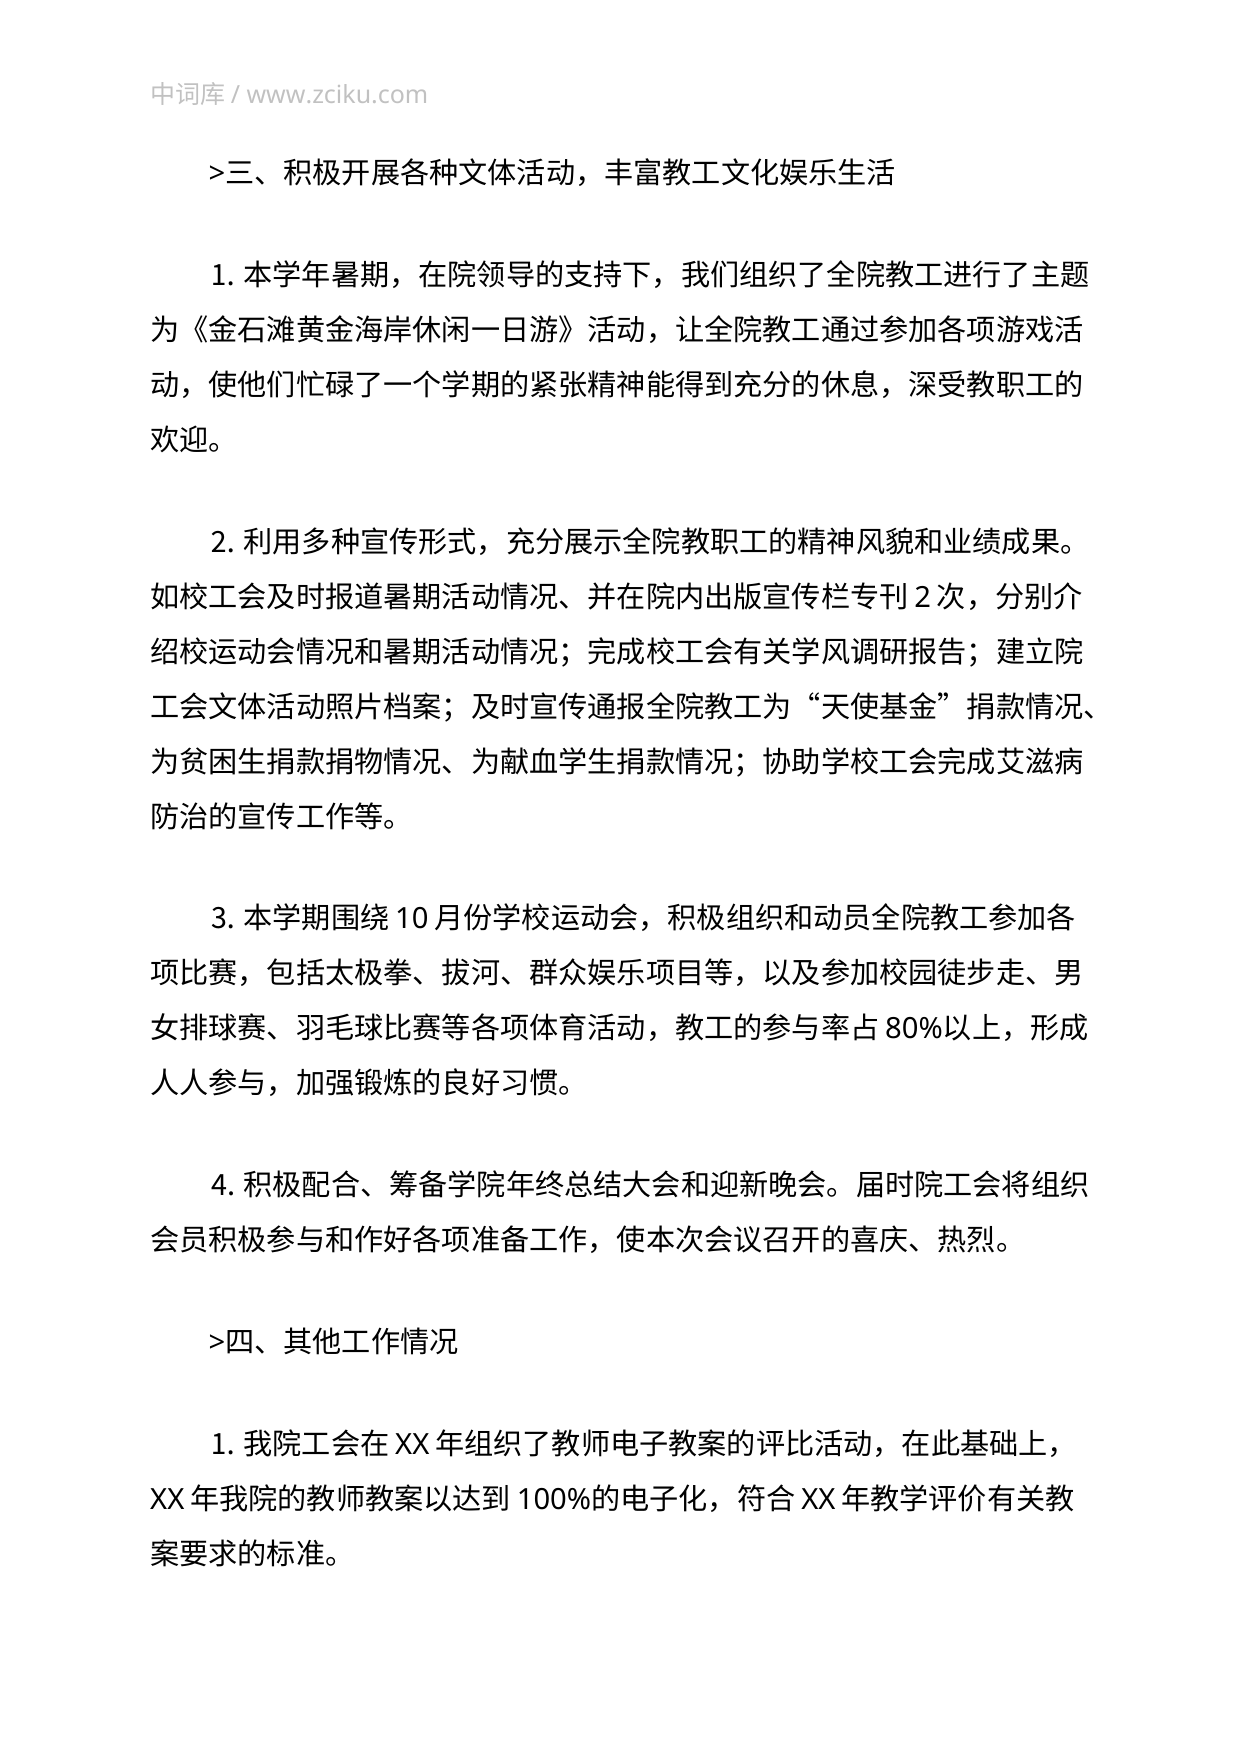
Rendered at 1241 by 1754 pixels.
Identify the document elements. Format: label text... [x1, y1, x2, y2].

text ⒈我院工会在XX年组织了教师电子教案的评比活动，在此基础上，XX年我院的教师教案以达到100%的电子化，符合XX年教学评价有关教案要求的标准。 [150, 1420, 1090, 1573]
text ⒋积极配合、筹备学院年终总结大会和迎新晚会。届时院工会将组织会员积极参与和作好各项准备工作，使本次会议召开的喜庆、热烈。 [150, 1162, 1090, 1259]
text ⒊本学期围绕10月份学校运动会，积极组织和动员全院教工参加各项比赛，包括太极拳、拔河、群众娱乐项目等，以及参加校园徒步走、男女排球赛、羽毛球比赛等各项体育活动，教工的参与率占80%以上，形成人人参与，加强锻炼的良好习惯。 [150, 895, 1090, 1102]
text >四、其他工作情况 [150, 1318, 1090, 1361]
text ⒉利用多种宣传形式，充分展示全院教职工的精神风貌和业绩成果。如校工会及时报道暑期活动情况、并在院内出版宣传栏专刊2次，分别介绍校运动会情况和暑期活动情况；完成校工会有关学风调研报告；建立院工会文体活动照片档案；及时宣传通报全院教工为“天使基金”捐款情况、为贫困生捐款捐物情况、为献血学生捐款情况；协助学校工会完成艾滋病防治的宣传工作等。 [150, 518, 1090, 836]
text >三、积极开展各种文体活动，丰富教工文化娱乐生活 [150, 150, 1090, 192]
text ⒈本学年暑期，在院领导的支持下，我们组织了全院教工进行了主题为《金石滩黄金海岸休闲一日游》活动，让全院教工通过参加各项游戏活动，使他们忙碌了一个学期的紧张精神能得到充分的休息，深受教职工的欢迎。 [150, 252, 1090, 459]
